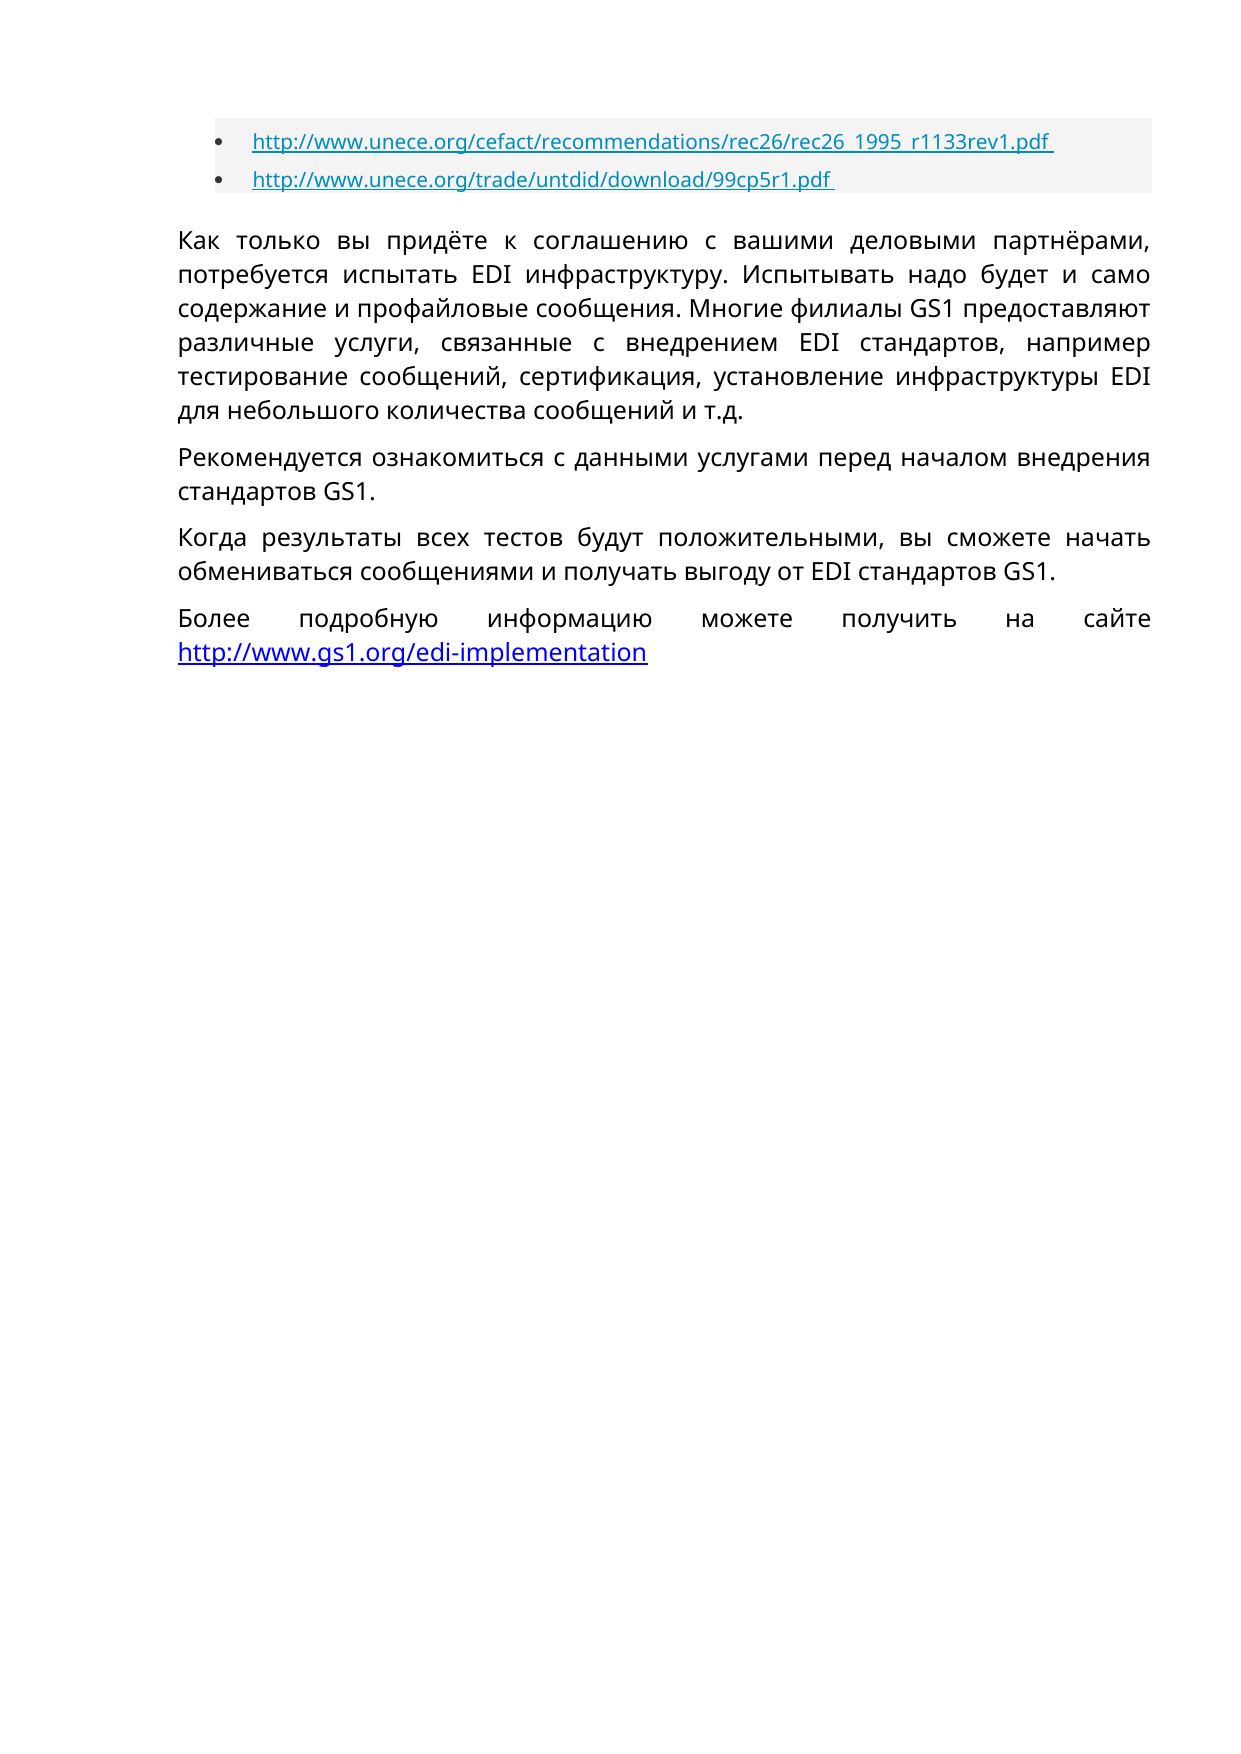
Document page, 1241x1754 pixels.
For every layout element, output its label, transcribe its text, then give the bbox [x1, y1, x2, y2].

text Рекомендуется ознакомиться с данными услугами перед началом внедрения стандартов GS1. [177, 439, 1152, 507]
text Как только вы придёте к соглашению с вашими деловыми партнёрами, потребуется испытать EDI инфраструктуру. Испытывать надо будет и само содержание и профайловые сообщения. Многие филиалы GS1 предоставляют различные услуги, связанные с внедрением EDI стандартов, например тестирование сообщений, сертификация, установление инфраструктуры EDI для небольшого количества сообщений и т.д. [177, 222, 1152, 427]
text Более подробную информацию можете получить на сайте http://www.gs1.org/edi-implementation [177, 600, 1152, 668]
list http://www.unece.org/trade/untdid/download/99cp5r1.pdf [215, 156, 1152, 193]
text Когда результаты всех тестов будут положительными, вы сможете начать обмениваться сообщениями и получать выгоду от EDI стандартов GS1. [177, 520, 1152, 588]
list http://www.unece.org/cefact/recommendations/rec26/rec26_1995_r1133rev1.pdf [215, 118, 1152, 156]
